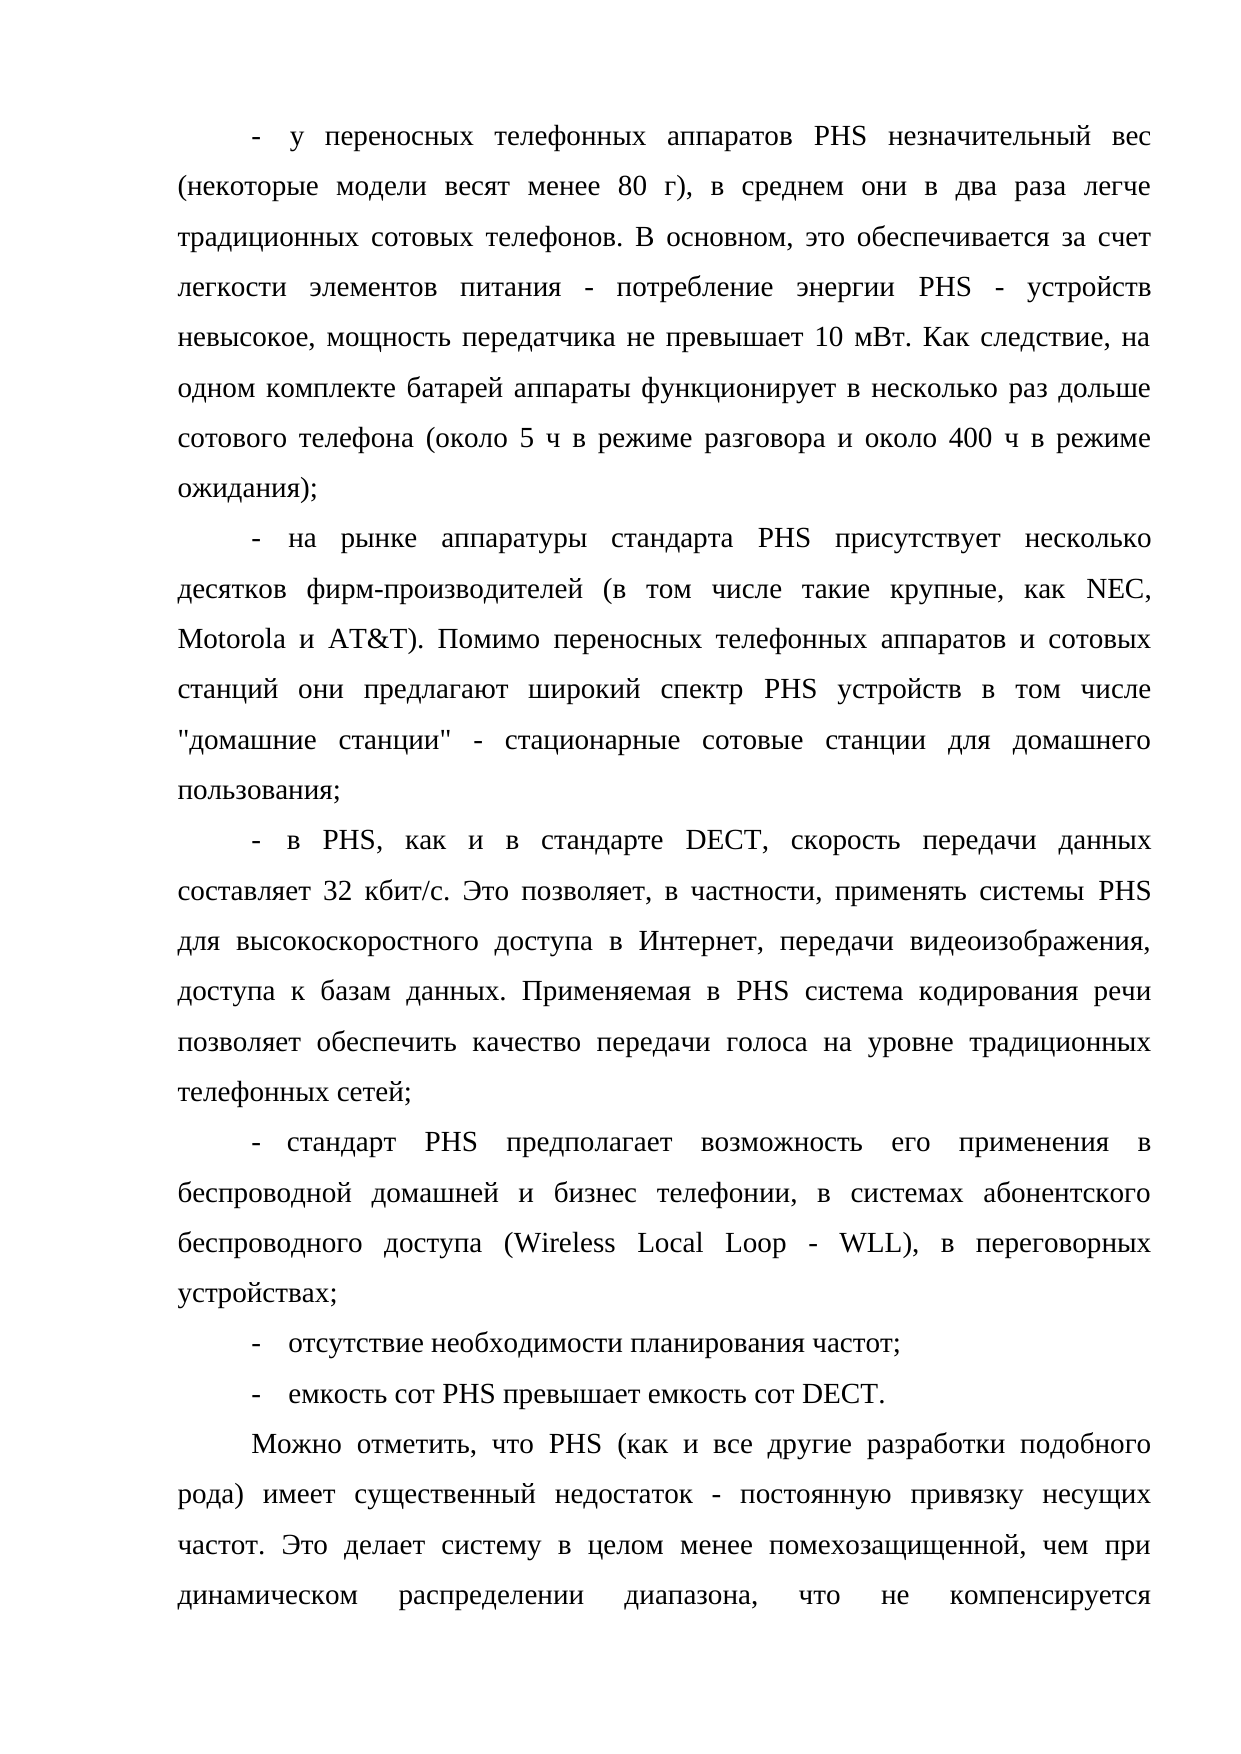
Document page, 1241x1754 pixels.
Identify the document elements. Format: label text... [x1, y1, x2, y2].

text - в PHS, как и в стандарте DECT, скорость передачи данных составляет 32 кбит/с. Это позволяет, в частности, применять системы PHS для высокоскоростного доступа в Интернет, передачи видеоизображения, доступа к базам данных. Применяемая в PHS система кодирования речи позволяет обеспечить качество передачи голоса на уровне традиционных телефонных сетей; [177, 822, 1152, 1108]
text - отсутствие необходимости планирования частот; [177, 1326, 1152, 1359]
text - у переносных телефонных аппаратов PHS незначительный вес (некоторые модели весят менее 80 г), в среднем они в два раза легче традиционных сотовых телефонов. В основном, это обеспечивается за счет легкости элементов питания - потребление энергии PHS - устройств невысокое, мощность передатчика не превышает 10 мВт. Как следствие, на одном комплекте батарей аппараты функционирует в несколько раз дольше сотового телефона (около 5 ч в режиме разговора и около 400 ч в режиме ожидания); [177, 118, 1152, 504]
text - на рынке аппаратуры стандарта PHS присутствует несколько десятков фирм-производителей (в том числе такие крупные, как NEC, Motorola и AT&T). Помимо переносных телефонных аппаратов и сотовых станций они предлагают широкий спектр PHS устройств в том числе "домашние станции" - стационарные сотовые станции для домашнего пользования; [177, 521, 1152, 806]
text - емкость сот PHS превышает емкость сот DECT. [177, 1376, 1152, 1409]
text - стандарт PHS предполагает возможность его применения в беспроводной домашней и бизнес телефонии, в системах абонентского беспроводного доступа (Wireless Local Loop - WLL), в переговорных устройствах; [177, 1124, 1152, 1309]
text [177, 1426, 1152, 1611]
